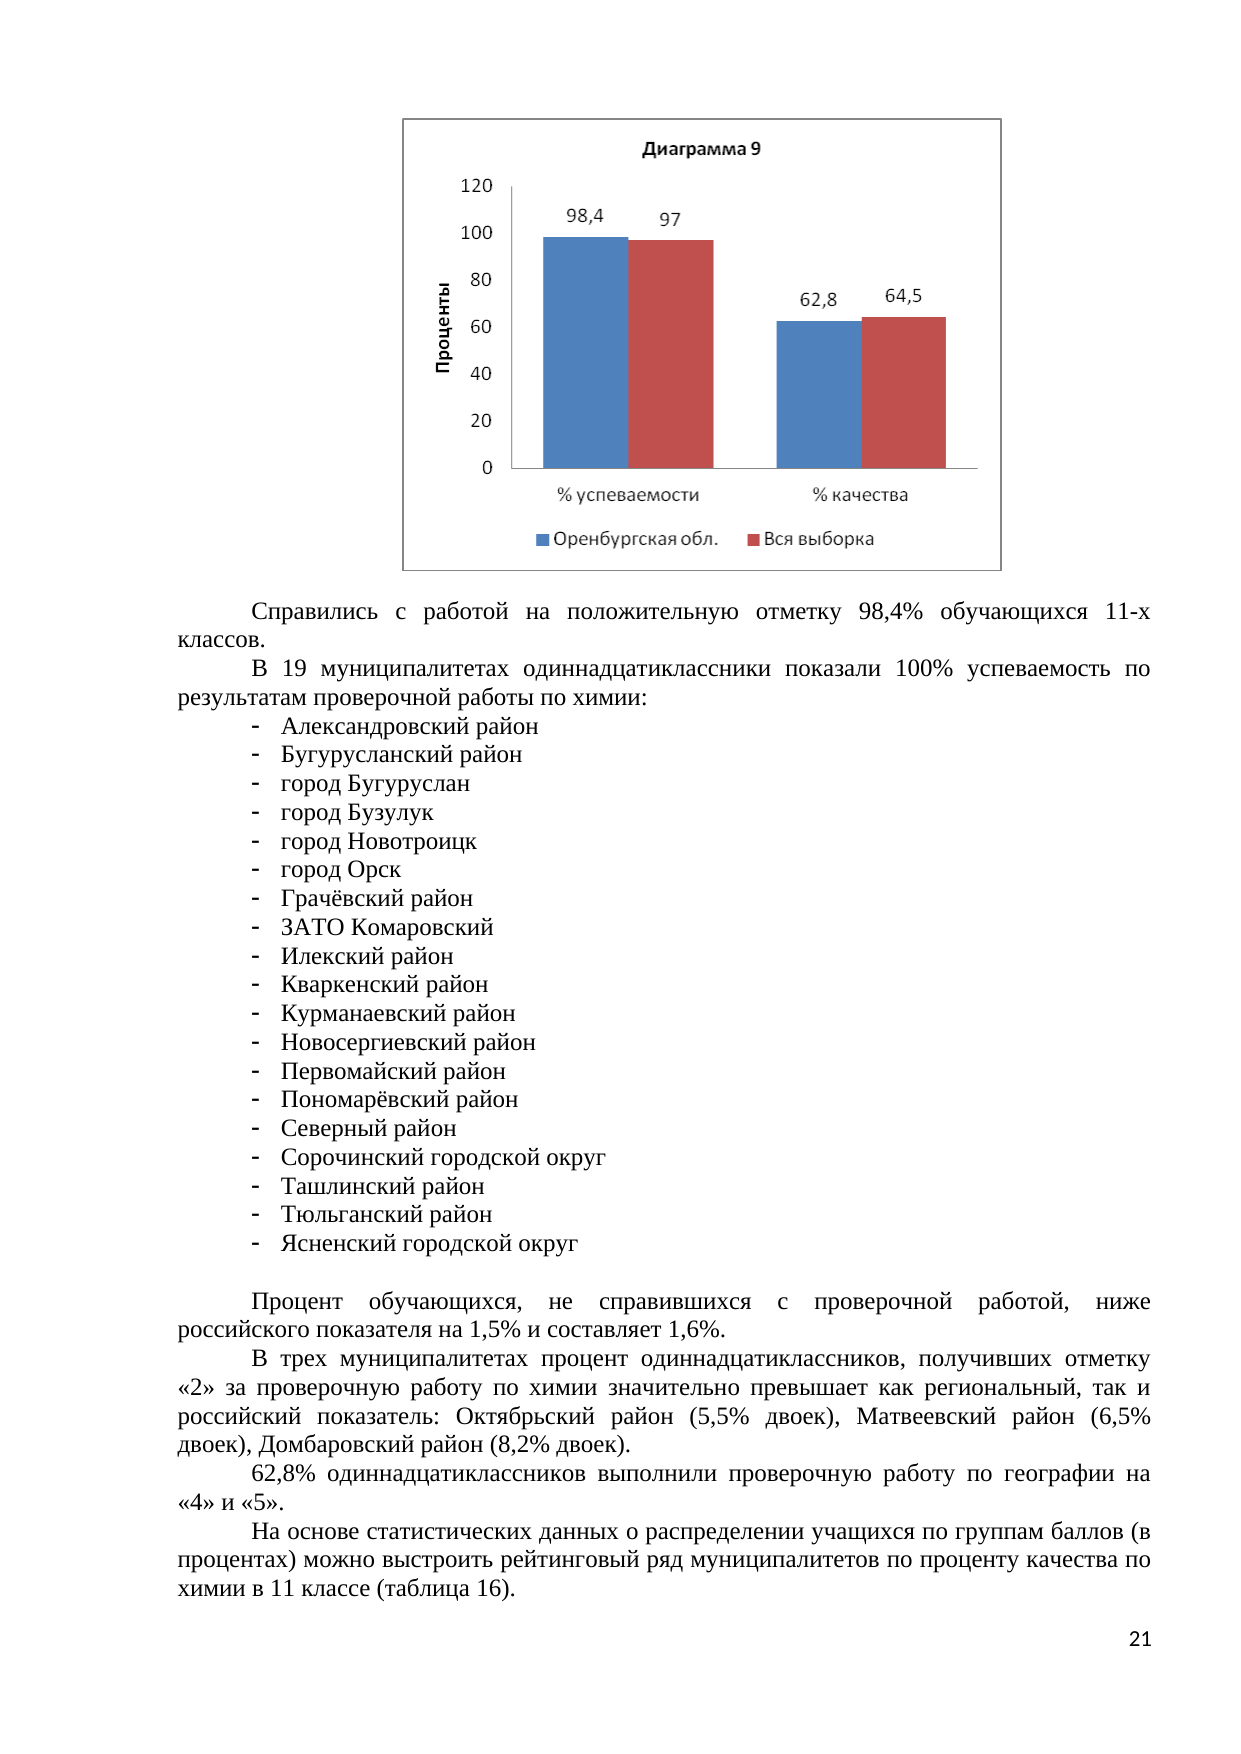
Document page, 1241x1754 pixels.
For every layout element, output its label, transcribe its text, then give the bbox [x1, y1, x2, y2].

list Кваркенский район [177, 969, 1152, 998]
picture [401, 118, 1002, 571]
list ЗАТО Комаровский [177, 912, 1152, 941]
list город Бузулук [177, 797, 1152, 826]
list город Орск [177, 854, 1152, 883]
list Новосергиевский район [177, 1027, 1152, 1056]
list Ясненский городской округ [177, 1228, 1152, 1257]
list Сорочинский городской округ [177, 1142, 1152, 1171]
list Курманаевский район [177, 998, 1152, 1027]
list Пономарёвский район [177, 1084, 1152, 1113]
list Грачёвский район [177, 883, 1152, 912]
list Илекский район [177, 941, 1152, 969]
list Александровский район [177, 711, 1152, 739]
list На основе статистических данных о распределении учащихся по группам баллов (в процентах) можно выстроить рейтинговый ряд муниципалитетов по проценту качества по химии в 11 классе (таблица 16). [177, 1516, 1152, 1602]
list Процент обучающихся, не справившихся с проверочной работой, ниже российского показателя на 1,5% и составляет 1,6%. [177, 1286, 1152, 1343]
list Первомайский район [177, 1056, 1152, 1084]
list Бугурусланский район [177, 739, 1152, 768]
list Тюльганский район [177, 1199, 1152, 1228]
list Северный район [177, 1113, 1152, 1142]
list 62,8% одиннадцатиклассников выполнили проверочную работу по географии на «4» и «5». [177, 1458, 1152, 1516]
list В 19 муниципалитетах одиннадцатиклассники показали 100% успеваемость по результатам проверочной работы по химии: [177, 653, 1152, 711]
list город Новотроицк [177, 826, 1152, 854]
list город Бугуруслан [177, 768, 1152, 797]
list Справились с работой на положительную отметку 98,4% обучающихся 11-х классов. [177, 596, 1152, 653]
list Ташлинский район [177, 1171, 1152, 1199]
list В трех муниципалитетах процент одиннадцатиклассников, получивших отметку «2» за проверочную работу по химии значительно превышает как региональный, так и российский показатель: Октябрьский район (5,5% двоек), Матвеевский район (6,5% двоек), Домбаровский район (8,2% двоек). [177, 1343, 1152, 1458]
